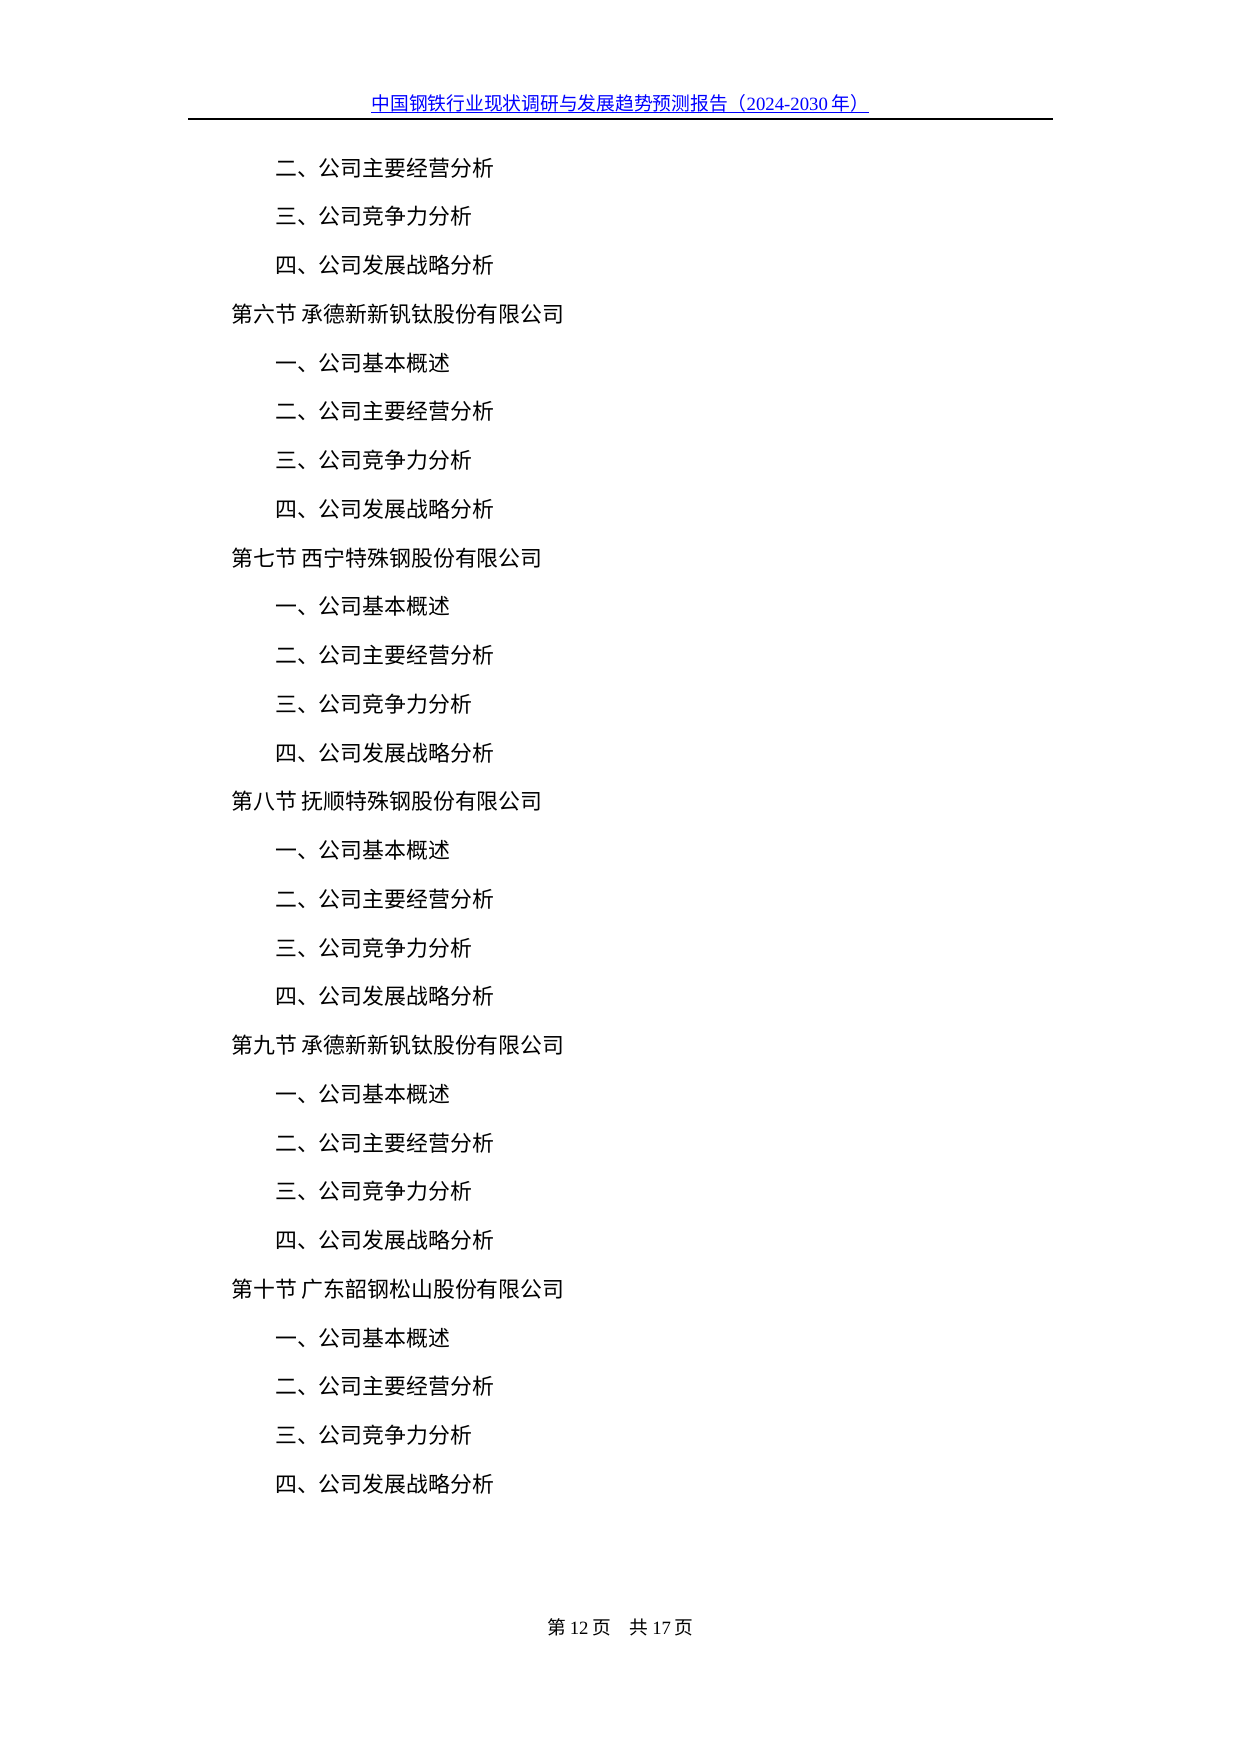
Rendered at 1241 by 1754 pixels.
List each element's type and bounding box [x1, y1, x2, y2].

text [187, 150, 1053, 1499]
